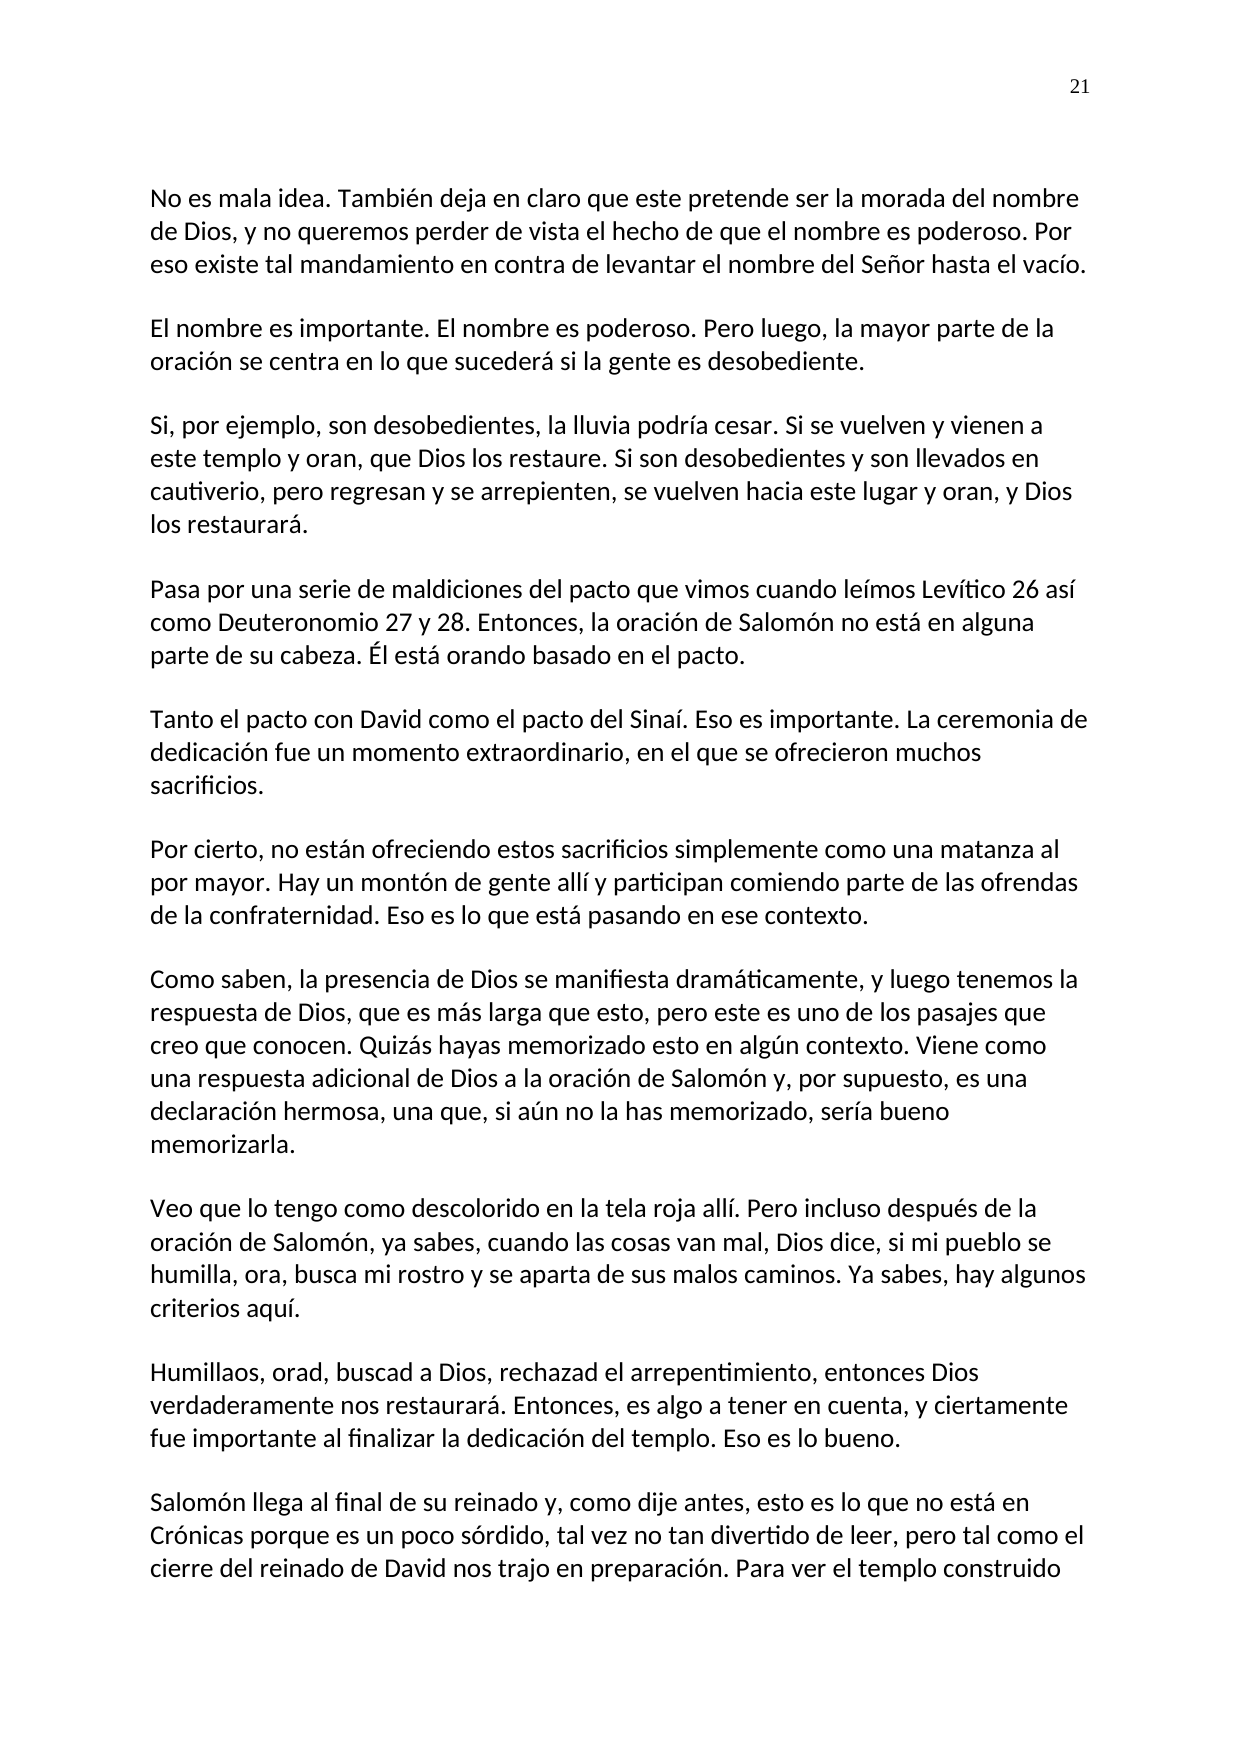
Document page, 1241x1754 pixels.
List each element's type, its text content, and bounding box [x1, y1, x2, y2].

text Tanto el pacto con David como el pacto del Sinaí. Eso es importante. La ceremonia de dedicación fue un momento extraordinario, en el que se ofrecieron muchos sacrificios. [150, 702, 1090, 801]
text Humillaos, orad, buscad a Dios, rechazad el arrepentimiento, entonces Dios verdaderamente nos restaurará. Entonces, es algo a tener en cuenta, y ciertamente fue importante al finalizar la dedicación del templo. Eso es lo bueno. [150, 1355, 1090, 1454]
text Pasa por una serie de maldiciones del pacto que vimos cuando leímos Levítico 26 así como Deuteronomio 27 y 28. Entonces, la oración de Salomón no está en alguna parte de su cabeza. Él está orando basado en el pacto. [150, 572, 1090, 671]
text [150, 1485, 1090, 1584]
text No es mala idea. También deja en claro que este pretende ser la morada del nombre de Dios, y no queremos perder de vista el hecho de que el nombre es poderoso. Por eso existe tal mandamiento en contra de levantar el nombre del Señor hasta el vacío. [150, 181, 1090, 280]
text Si, por ejemplo, son desobedientes, la lluvia podría cesar. Si se vuelven y vienen a este templo y oran, que Dios los restaure. Si son desobedientes y son llevados en cautiverio, pero regresan y se arrepienten, se vuelven hacia este lugar y oran, y Dios los restaurará. [150, 408, 1090, 541]
text Veo que lo tengo como descolorido en la tela roja allí. Pero incluso después de la oración de Salomón, ya sabes, cuando las cosas van mal, Dios dice, si mi pueblo se humilla, ora, busca mi rostro y se aparta de sus malos caminos. Ya sabes, hay algunos criterios aquí. [150, 1192, 1090, 1324]
text Como saben, la presencia de Dios se manifiesta dramáticamente, y luego tenemos la respuesta de Dios, que es más larga que esto, pero este es uno de los pasajes que creo que conocen. Quizás hayas memorizado esto en algún contexto. Viene como una respuesta adicional de Dios a la oración de Salomón y, por supuesto, es una declaración hermosa, una que, si aún no la has memorizado, sería bueno memorizarla. [150, 962, 1090, 1161]
text Por cierto, no están ofreciendo estos sacrificios simplemente como una matanza al por mayor. Hay un montón de gente allí y participan comiendo parte de las ofrendas de la confraternidad. Eso es lo que está pasando en ese contexto. [150, 832, 1090, 931]
text El nombre es importante. El nombre es poderoso. Pero luego, la mayor parte de la oración se centra en lo que sucederá si la gente es desobediente. [150, 311, 1090, 377]
